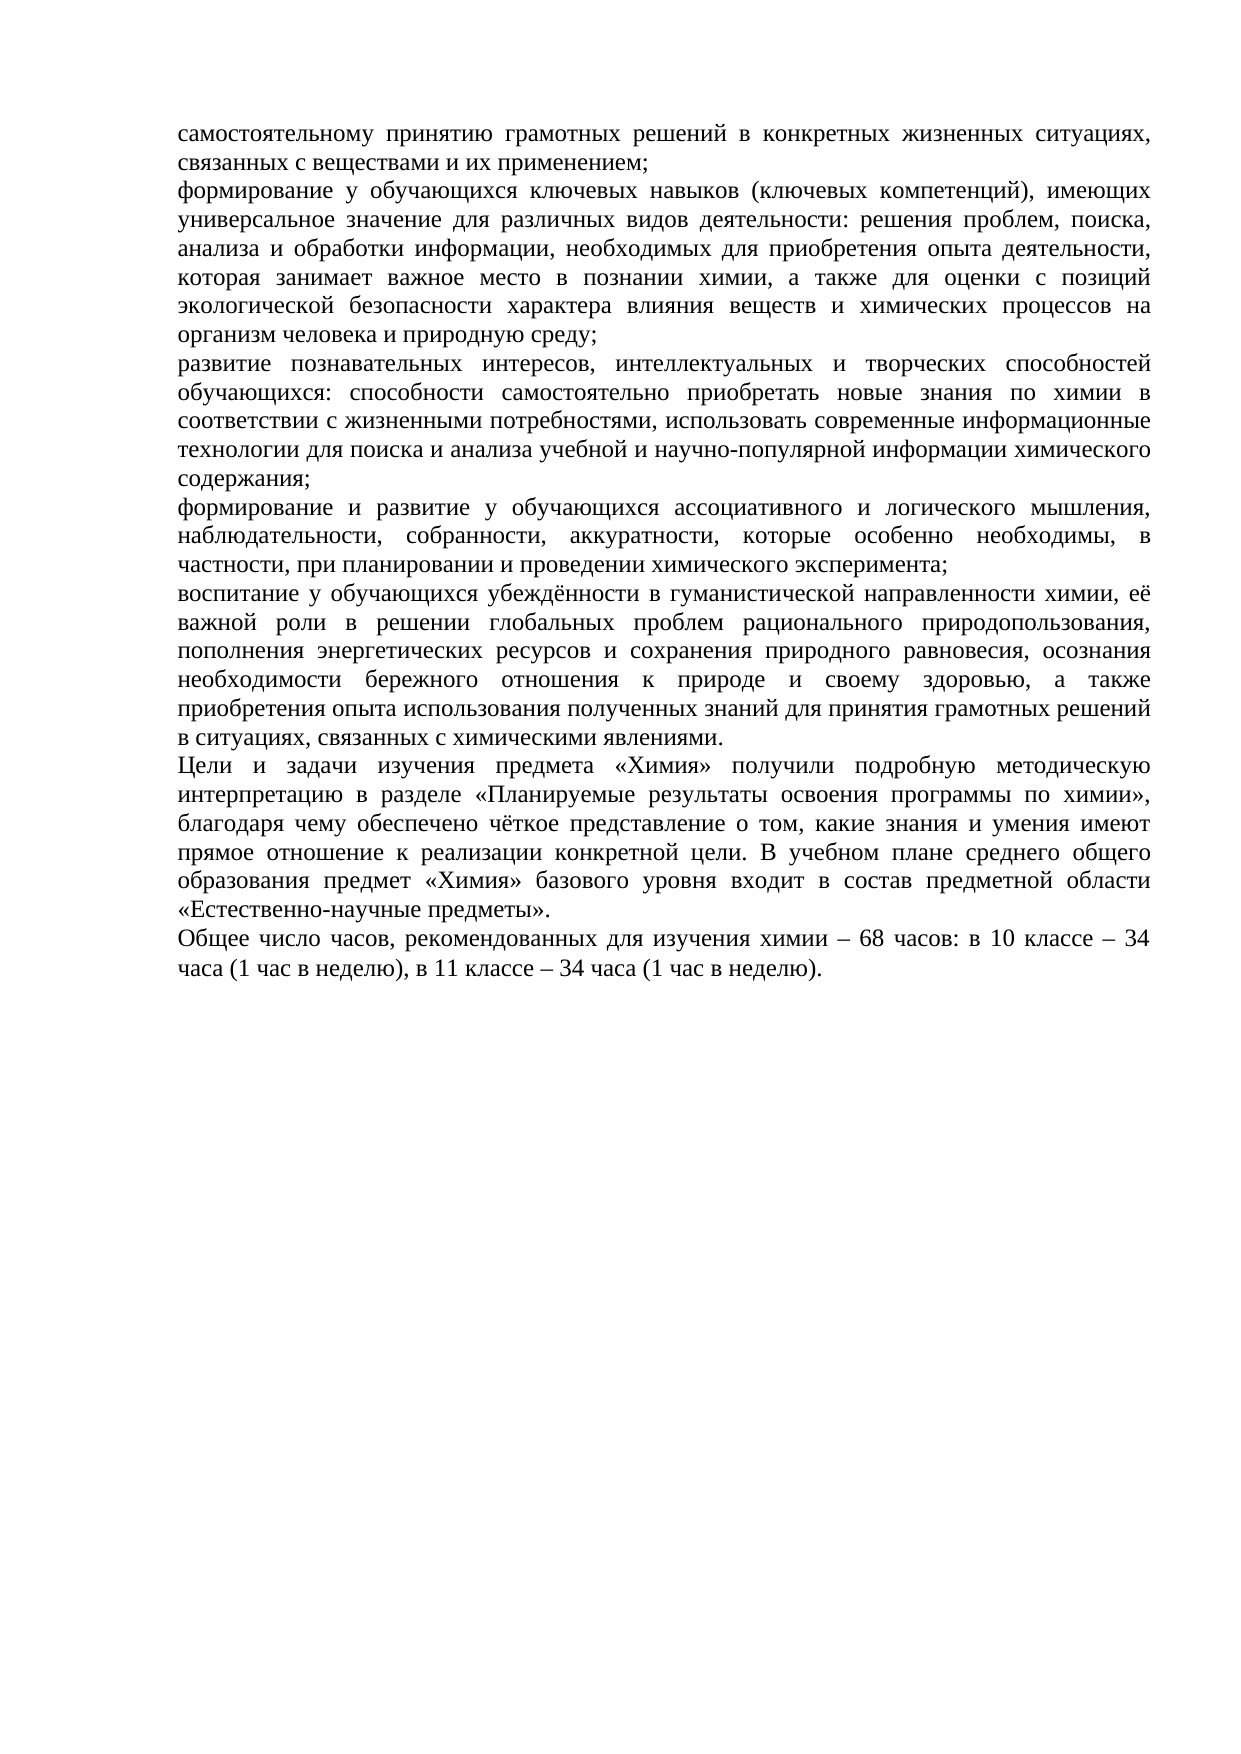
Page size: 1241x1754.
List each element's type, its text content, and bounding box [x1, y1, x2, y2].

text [177, 118, 1152, 176]
text формирование и развитие у обучающихся ассоциативного и логического мышления, наблюдательности, собранности, аккуратности, которые особенно необходимы, в частности, при планировании и проведении химического эксперимента; [177, 492, 1152, 578]
text формирование у обучающихся ключевых навыков (ключевых компетенций), имеющих универсальное значение для различных видов деятельности: решения проблем, поиска, анализа и обработки информации, необходимых для приобретения опыта деятельности, которая занимает важное место в познании химии, а также для оценки с позиций экологической безопасности характера влияния веществ и химических процессов на организм человека и природную среду; [177, 176, 1152, 348]
text Общее число часов, рекомендованных для изучения химии – 68 часов: в 10 классе – 34 часа (1 час в неделю), в 11 классе – 34 часа (1 час в неделю). [177, 923, 1152, 982]
text Цели и задачи изучения предмета «Химия» получили подробную методическую интерпретацию в разделе «Планируемые результаты освоения программы по химии», благодаря чему обеспечено чёткое представление о том, какие знания и умения имеют прямое отношение к реализации конкретной цели. В учебном плане среднего общего образования предмет «Химия» базового уровня входит в состав предметной области «Естественно-научные предметы». [177, 751, 1152, 923]
text воспитание у обучающихся убеждённости в гуманистической направленности химии, её важной роли в решении глобальных проблем рационального природопользования, пополнения энергетических ресурсов и сохранения природного равновесия, осознания необходимости бережного отношения к природе и своему здоровью, а также приобретения опыта использования полученных знаний для принятия грамотных решений в ситуациях, связанных с химическими явлениями. [177, 578, 1152, 751]
text развитие познавательных интересов, интеллектуальных и творческих способностей обучающихся: способности самостоятельно приобретать новые знания по химии в соответствии с жизненными потребностями, использовать современные информационные технологии для поиска и анализа учебной и научно-популярной информации химического содержания; [177, 348, 1152, 492]
